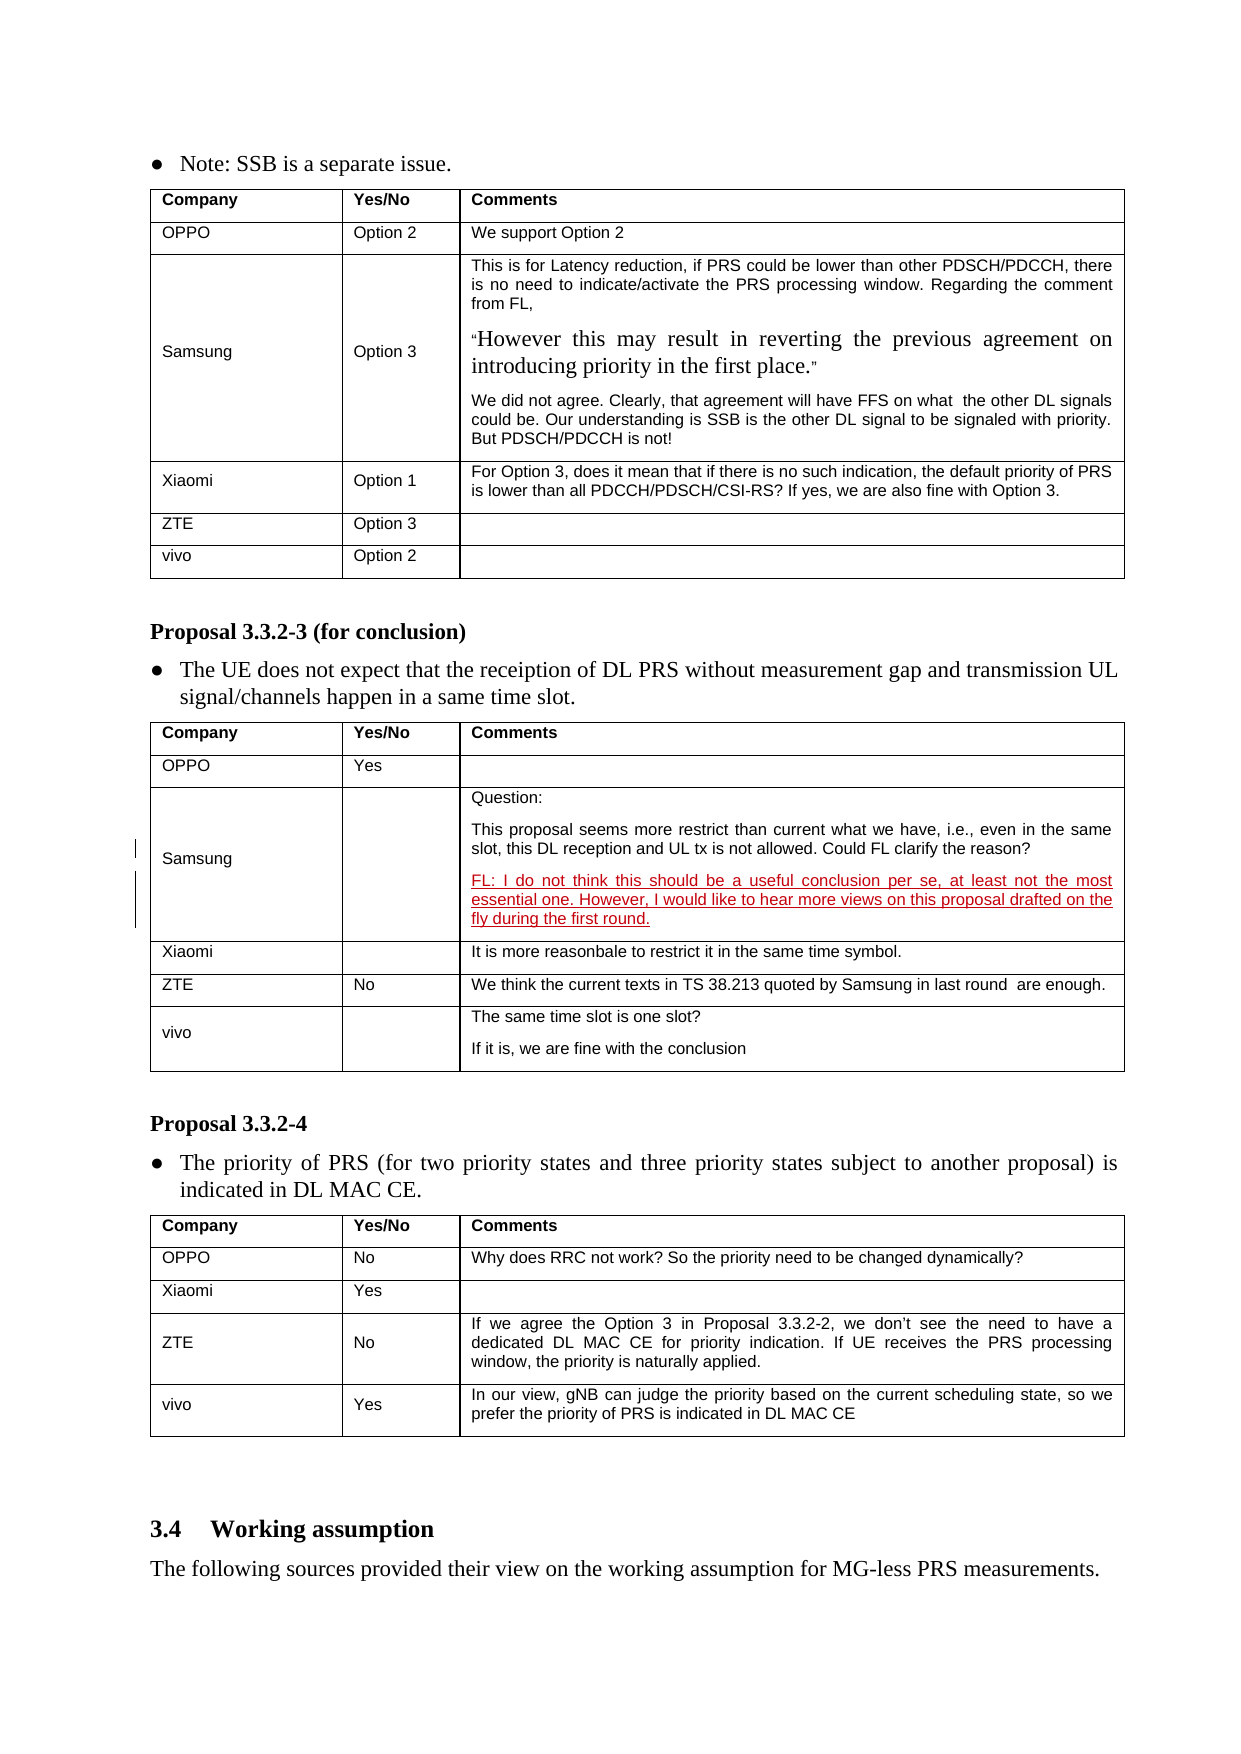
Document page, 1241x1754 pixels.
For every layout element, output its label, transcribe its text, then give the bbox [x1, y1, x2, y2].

subtitle Proposal 3.3.2-4 [150, 1110, 1120, 1137]
table_cell No [343, 1248, 459, 1280]
table_cell [461, 1281, 1124, 1313]
table_cell Question: This proposal seems more restrict than current what we have, i.e., even in the same slot, this DL reception and UL tx is not allowed. Could FL clarify the reason? [461, 788, 1124, 941]
table_cell OPPO [151, 223, 342, 254]
table_header Comments [461, 190, 1124, 222]
table_cell ZTE [151, 975, 342, 1006]
table_cell It is more reasonbale to restrict it in the same time symbol. [461, 942, 1124, 973]
table_cell Yes [343, 1281, 459, 1313]
table_header Company [151, 190, 342, 222]
table_cell Xiaomi [151, 462, 342, 512]
subtitle Working assumption [150, 1514, 1120, 1543]
table_header Comments [461, 723, 1124, 754]
table_cell Yes [343, 756, 459, 787]
table_cell In our view, gNB can judge the priority based on the current scheduling state, so we prefer the priority of PRS is indicated in DL MAC CE [461, 1385, 1124, 1436]
table_cell Samsung [151, 788, 342, 941]
table_cell No [343, 1314, 459, 1384]
table_cell We support Option 2 [461, 223, 1124, 254]
table_header Yes/No [343, 190, 459, 222]
table_cell vivo [151, 1385, 342, 1436]
table_cell [343, 1007, 459, 1071]
table_cell Option 3 [343, 255, 459, 461]
table_cell [343, 942, 459, 973]
text Note: SSB is a separate issue. [150, 150, 1120, 176]
table_cell ZTE [151, 514, 342, 545]
table_cell Xiaomi [151, 1281, 342, 1313]
table_header Company [151, 723, 342, 754]
text The UE does not expect that the receiption of DL PRS without measurement gap and transmission UL signal/channels happen in a same time slot. [150, 657, 1120, 709]
table_cell [461, 756, 1124, 787]
table_cell No [343, 975, 459, 1006]
table_cell Samsung [151, 255, 342, 461]
table_cell Why does RRC not work? So the priority need to be changed dynamically? [461, 1248, 1124, 1280]
table_header Yes/No [343, 723, 459, 754]
table_cell Option 2 [343, 223, 459, 254]
table_cell ZTE [151, 1314, 342, 1384]
table_cell [461, 514, 1124, 545]
table_cell The same time slot is one slot? If it is, we are fine with the conclusion [461, 1007, 1124, 1071]
table_cell Yes [343, 1385, 459, 1436]
table_cell OPPO [151, 756, 342, 787]
table_cell vivo [151, 1007, 342, 1071]
table_cell Xiaomi [151, 942, 342, 973]
table_header Comments [461, 1216, 1124, 1247]
text The following sources provided their view on the working assumption for MG-less PRS measurements. [150, 1556, 1120, 1582]
table_cell For Option 3, does it mean that if there is no such indication, the default priority of PRS is lower than all PDCCH/PDSCH/CSI-RS? If yes, we are also fine with Option 3. [461, 462, 1124, 512]
table_cell vivo [151, 546, 342, 578]
table_cell [343, 788, 459, 941]
table_cell We think the current texts in TS 38.213 quoted by Samsung in last round are enough. [461, 975, 1124, 1006]
table_cell Option 1 [343, 462, 459, 512]
table_cell OPPO [151, 1248, 342, 1280]
table_cell If we agree the Option 3 in Proposal 3.3.2-2, we don’t see the need to have a dedicated DL MAC CE for priority indication. If UE receives the PRS processing window, the priority is naturally applied. [461, 1314, 1124, 1384]
table_cell Option 2 [343, 546, 459, 578]
table_cell This is for Latency reduction, if PRS could be lower than other PDSCH/PDCCH, there is no need to indicate/activate the PRS processing window. Regarding the comment from FL, “However this may result in reverting the previous agreement on introducing priority in the first place.” We did not agree. Clearly, that agreement will have FFS on what the other DL signals could be. Our understanding is SSB is the other DL signal to be signaled with priority. But PDSCH/PDCCH is not! [461, 255, 1124, 461]
table_cell Option 3 [343, 514, 459, 545]
text The priority of PRS (for two priority states and three priority states subject to another proposal) is indicated in DL MAC CE. [150, 1149, 1120, 1202]
table_header Yes/No [343, 1216, 459, 1247]
subtitle Proposal 3.3.2-3 (for conclusion) [150, 618, 1120, 644]
table_cell [461, 546, 1124, 578]
table_header Company [151, 1216, 342, 1247]
